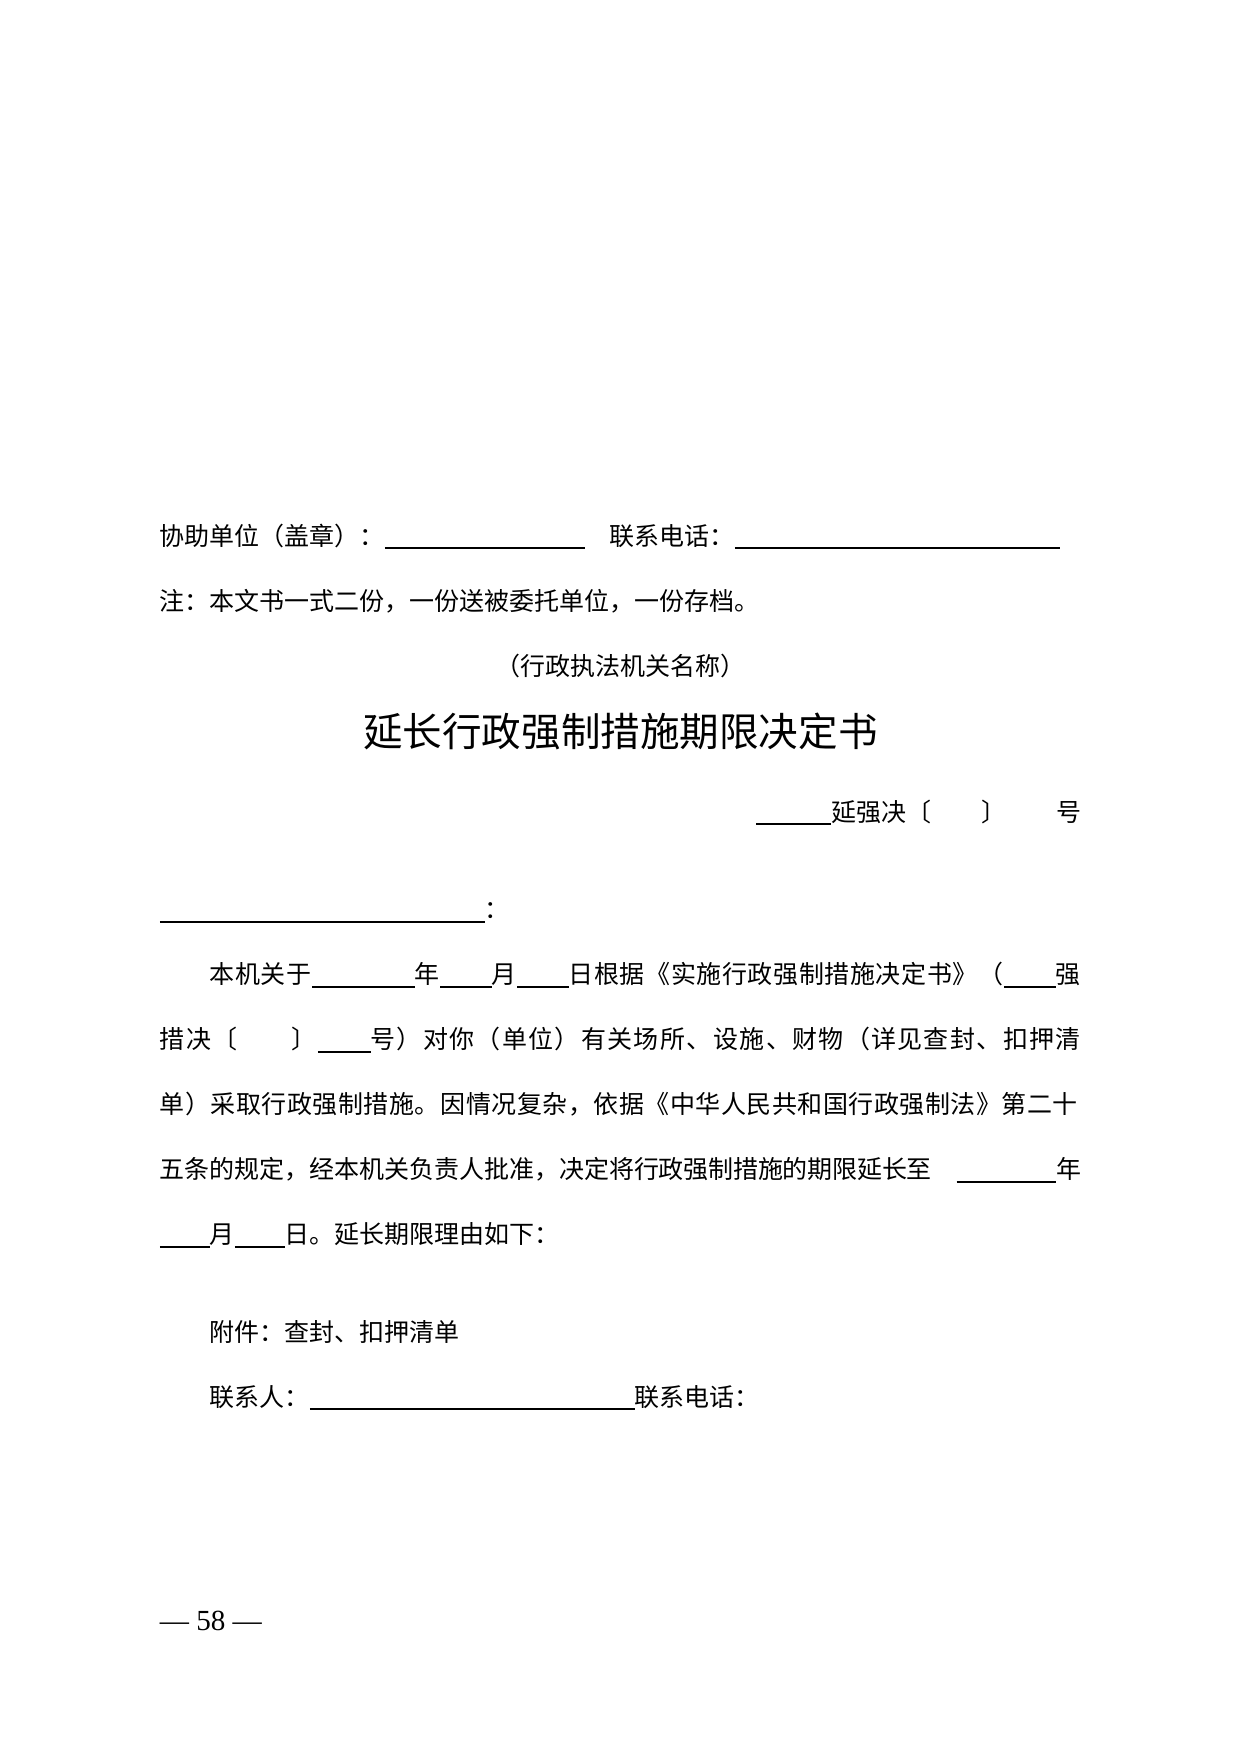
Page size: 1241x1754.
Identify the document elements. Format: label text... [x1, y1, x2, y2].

text ： [159, 876, 1081, 941]
text 延长行政强制措施期限决定书 [159, 697, 1081, 762]
text 联系人： 联系电话： [159, 1363, 1081, 1428]
text 注：本文书一式二份，一份送被委托单位，一份存档。 [159, 567, 1081, 632]
text 延强决〔 〕 号 [159, 778, 1081, 843]
text （行政执法机关名称） [159, 632, 1081, 697]
text 本机关于 年 月 日根据《实施行政强制措施决定书》（ 强措决〔 〕 号）对你（单位）有关场所、设施、财物（详见查封、扣押清单）采取行政强制措施。因情况复杂，依据《中华人民共和国行政强制法》第二十五条的规定，经本机关负责人批准，决定将行政强制措施的期限延长至 年 月 日。延长期限理由如下： [159, 941, 1081, 1266]
text 附件：查封、扣押清单 [159, 1298, 1081, 1363]
text 协助单位（盖章）： 联系电话： [159, 502, 1081, 567]
